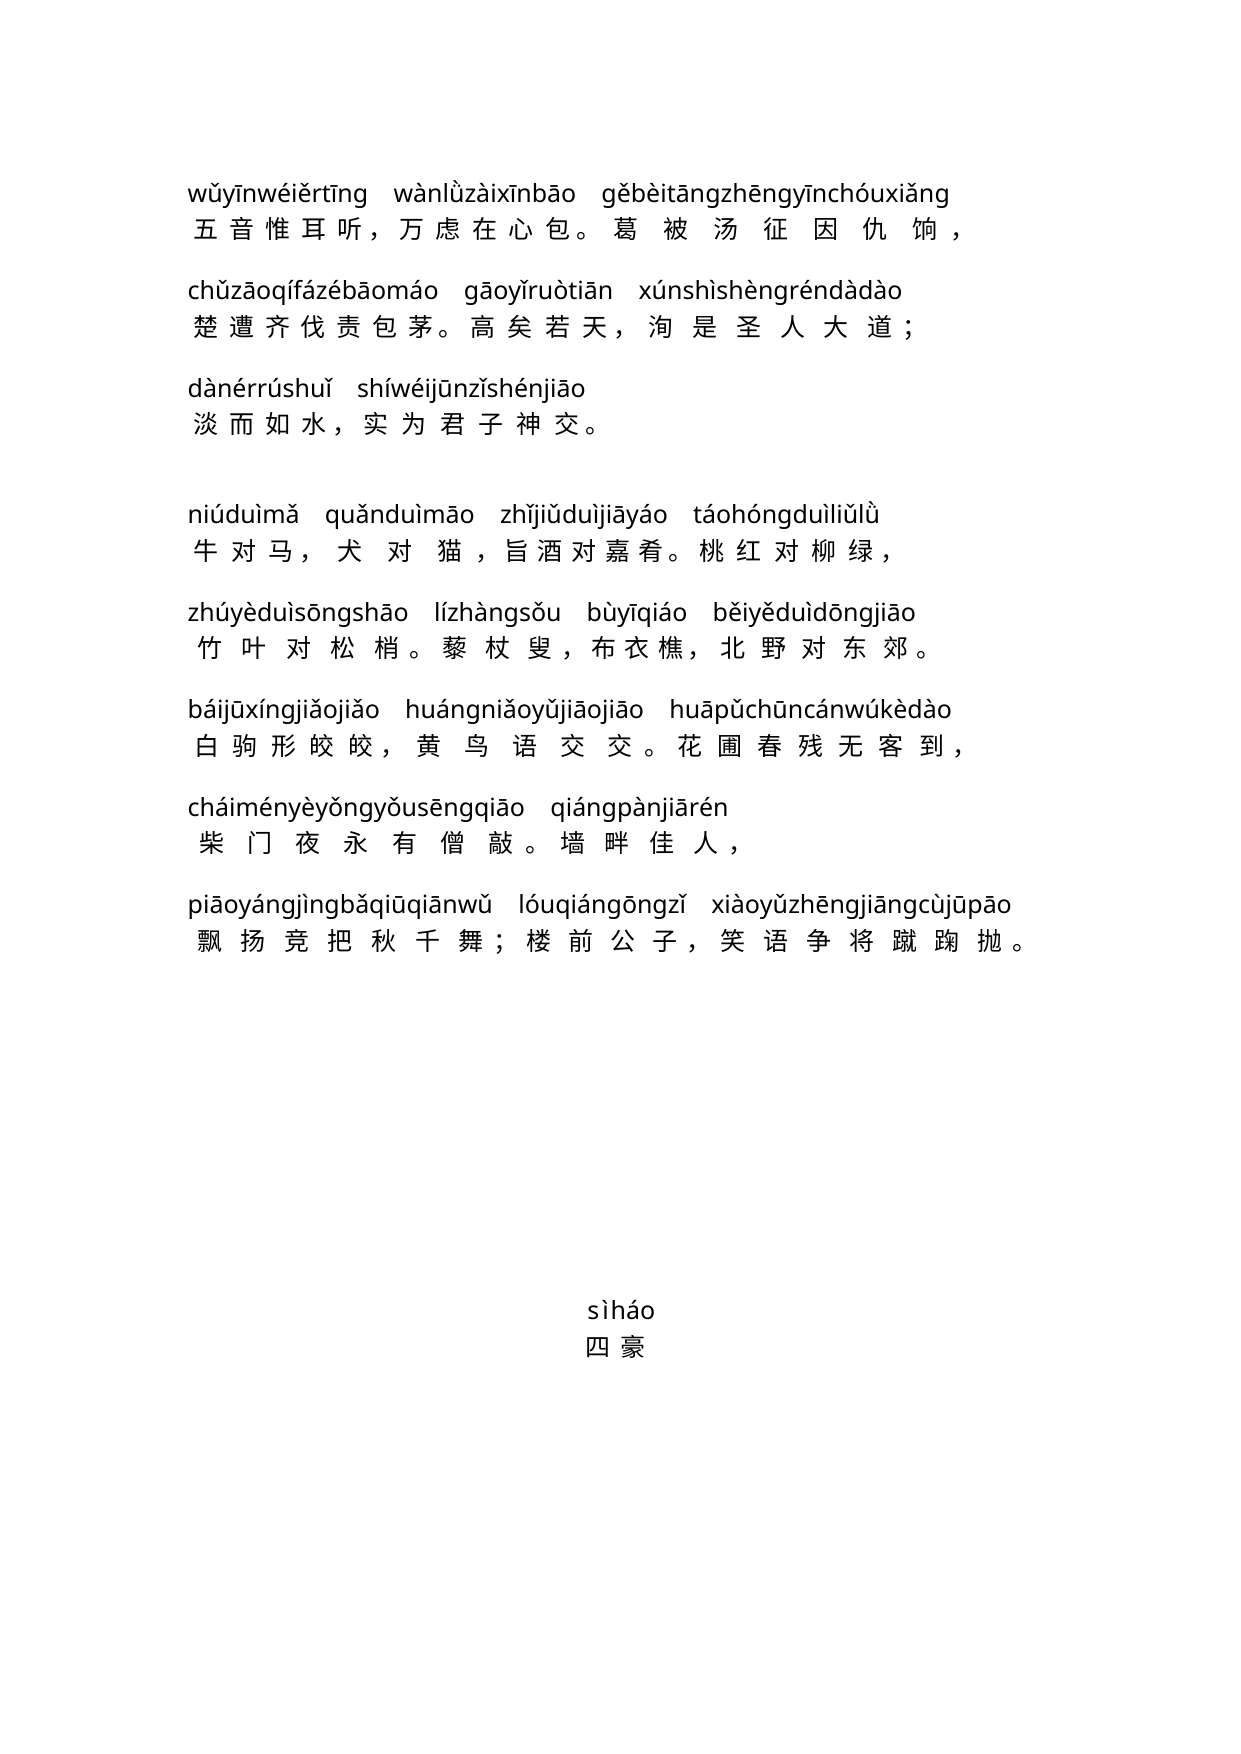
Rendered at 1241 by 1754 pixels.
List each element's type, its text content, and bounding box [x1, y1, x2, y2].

text ，，。，。，，。，。，。，；，。 [187, 162, 1053, 454]
text ，，。，。，，。，。，。，；，。 [187, 484, 1053, 971]
